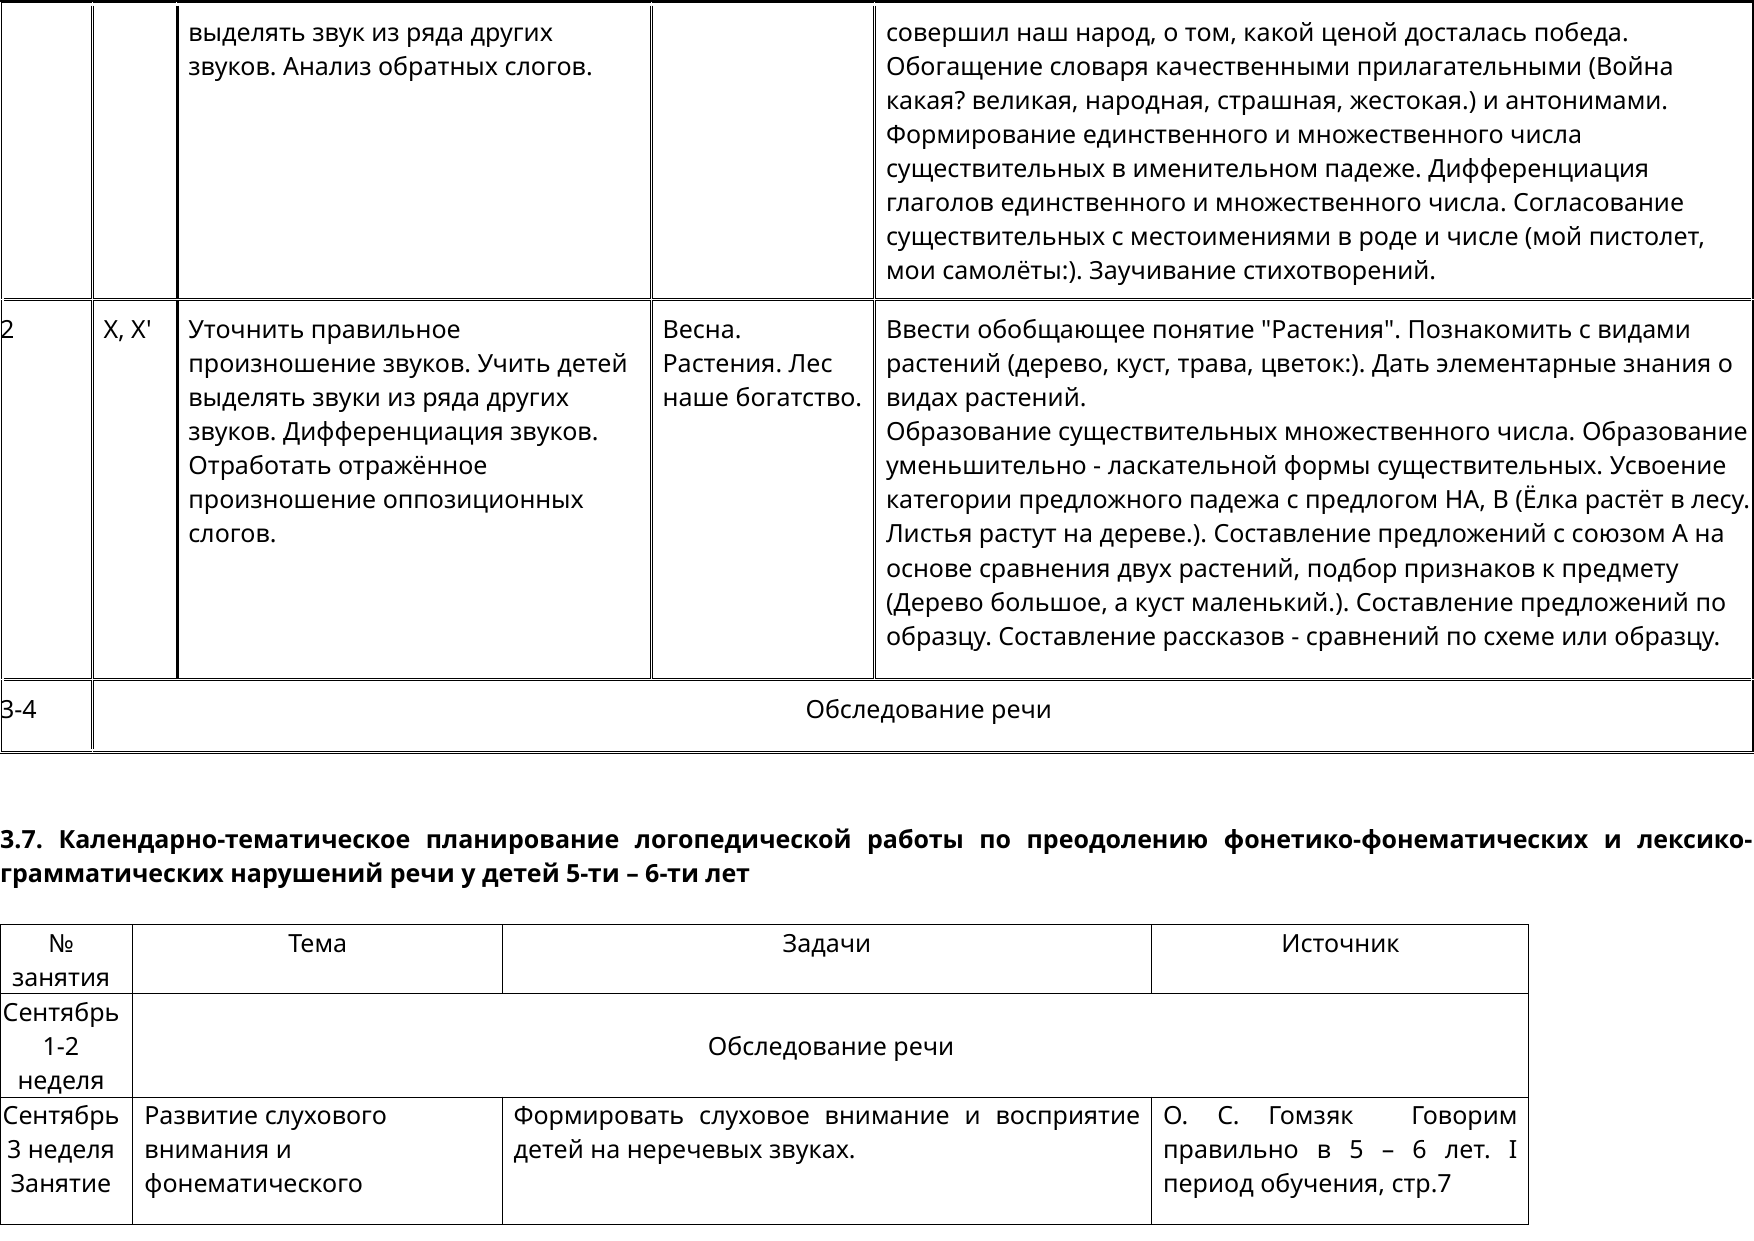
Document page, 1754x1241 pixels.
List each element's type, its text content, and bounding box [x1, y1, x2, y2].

table_header Тема [133, 925, 502, 993]
table_cell Х [93, 2, 177, 298]
table_cell Х, Х' [94, 301, 176, 677]
table_cell 3-4 [2, 678, 92, 751]
table_cell 1 [2, 3, 92, 298]
text 3.7. Календарно-тематическое планирование логопедической работы по преодолению фонетико-фонематических и лексико-грамматических нарушений речи у детей 5-ти – 6-ти лет [0, 822, 1754, 890]
table_cell Обследование речи [133, 994, 1528, 1097]
table_cell 2 [0, 298, 92, 677]
table_header Источник [1152, 925, 1528, 993]
table_header Задачи [503, 925, 1151, 993]
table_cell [1152, 1098, 1528, 1224]
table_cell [503, 1098, 1151, 1224]
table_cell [133, 1098, 502, 1224]
table_cell Обследование речи [93, 678, 1753, 751]
table_cell Майские праздники. [652, 3, 875, 298]
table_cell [875, 3, 1752, 298]
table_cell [1, 1098, 132, 1224]
table_cell Ввести обобщающее понятие "Растения". Познакомить с видами растений (дерево, куст, трава, цветок:). Дать элементарные знания о видах растений. Образование существительных множественного числа. Образование уменьшительно - ласкательной формы существительных. Усвоение категории предложного падежа с предлогом НА, В (Ёлка растёт в лесу. Листья растут на дереве.). Составление предложений с союзом А на основе сравнения двух растений, подбор признаков к предмету (Дерево большое, а куст маленький.). Составление предложений по образцу. Составление рассказов - сравнений по схеме или образцу. [875, 298, 1754, 677]
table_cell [177, 3, 652, 298]
table_cell Весна. Растения. Лес наше богатство. [653, 301, 873, 677]
table_header № занятия [1, 925, 132, 993]
table_cell Сентябрь 1-2 неделя [1, 994, 132, 1097]
